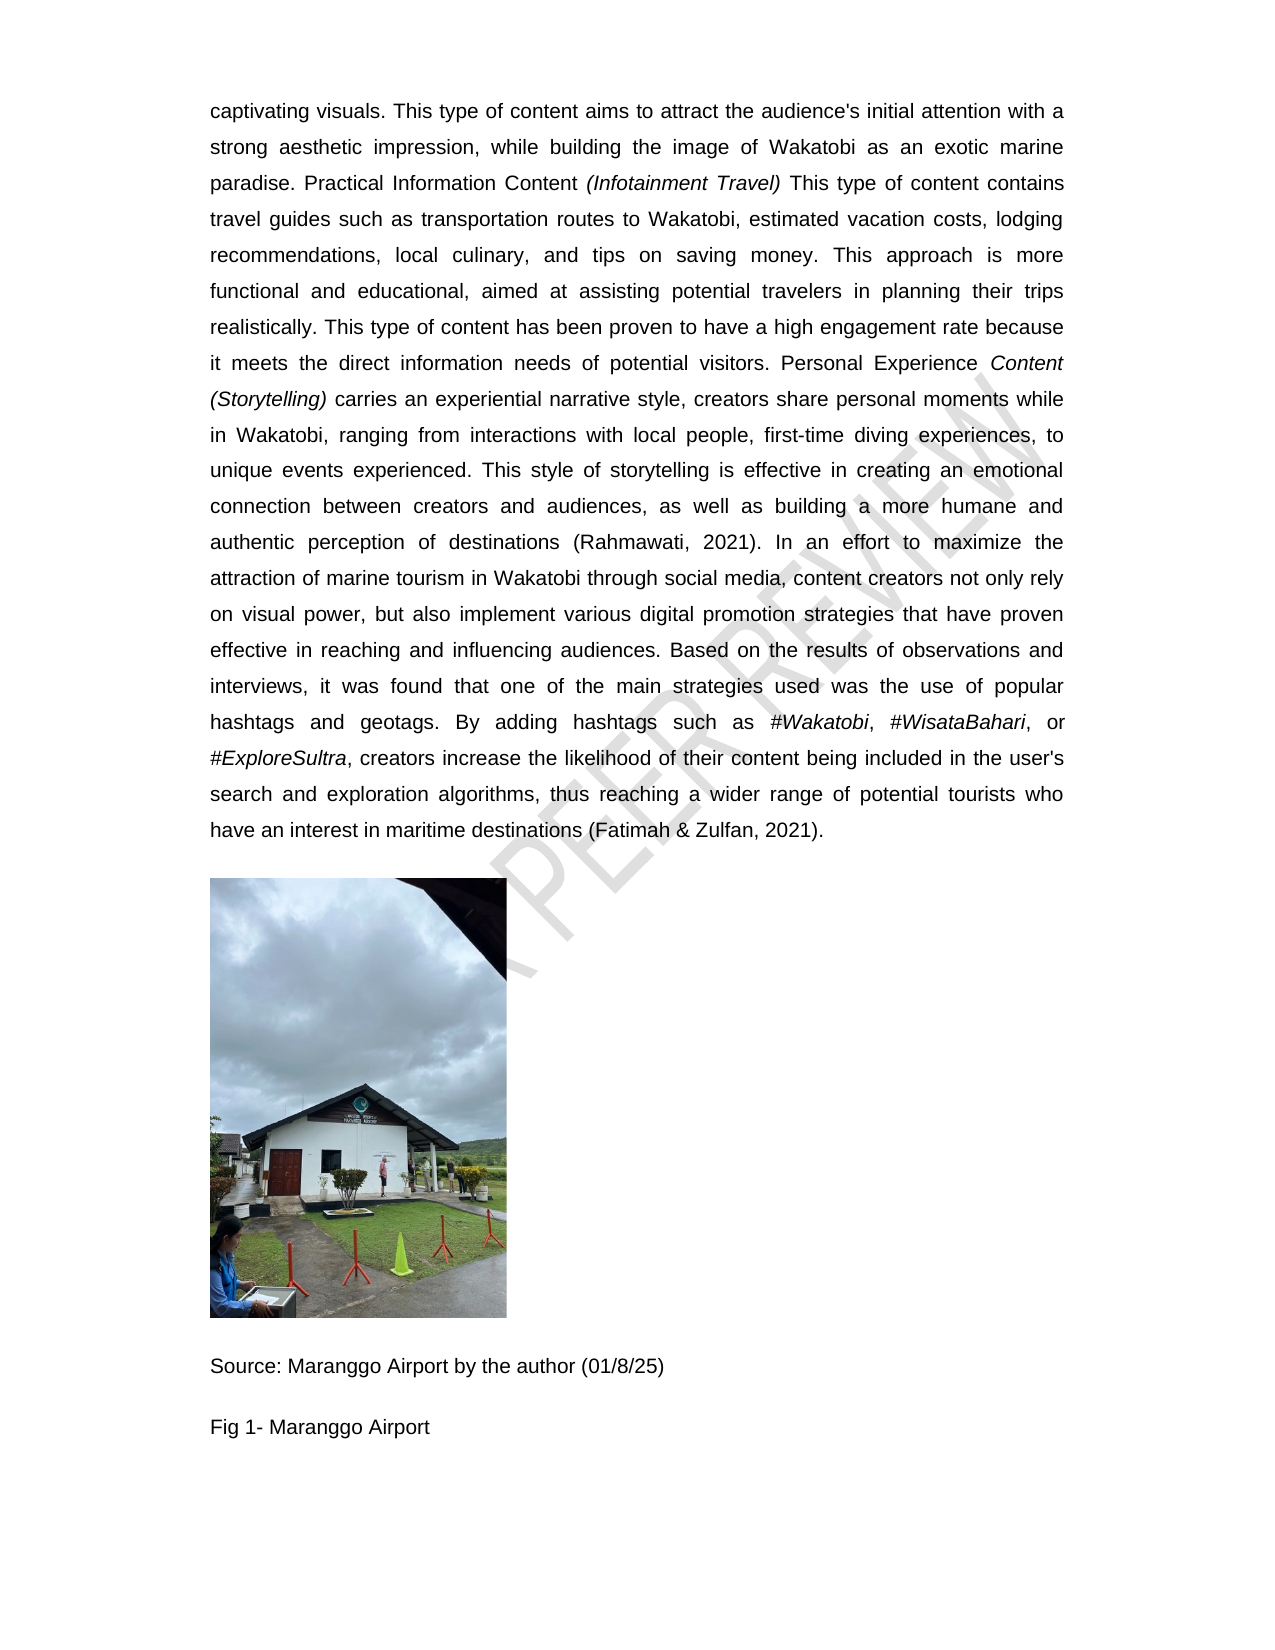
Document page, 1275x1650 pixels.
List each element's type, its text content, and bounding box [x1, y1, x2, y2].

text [210, 99, 1065, 842]
picture [210, 878, 507, 1318]
text Fig 1- Maranggo Airport [210, 1415, 1065, 1439]
text Source: Maranggo Airport by the author (01/8/25) [210, 1354, 1065, 1378]
